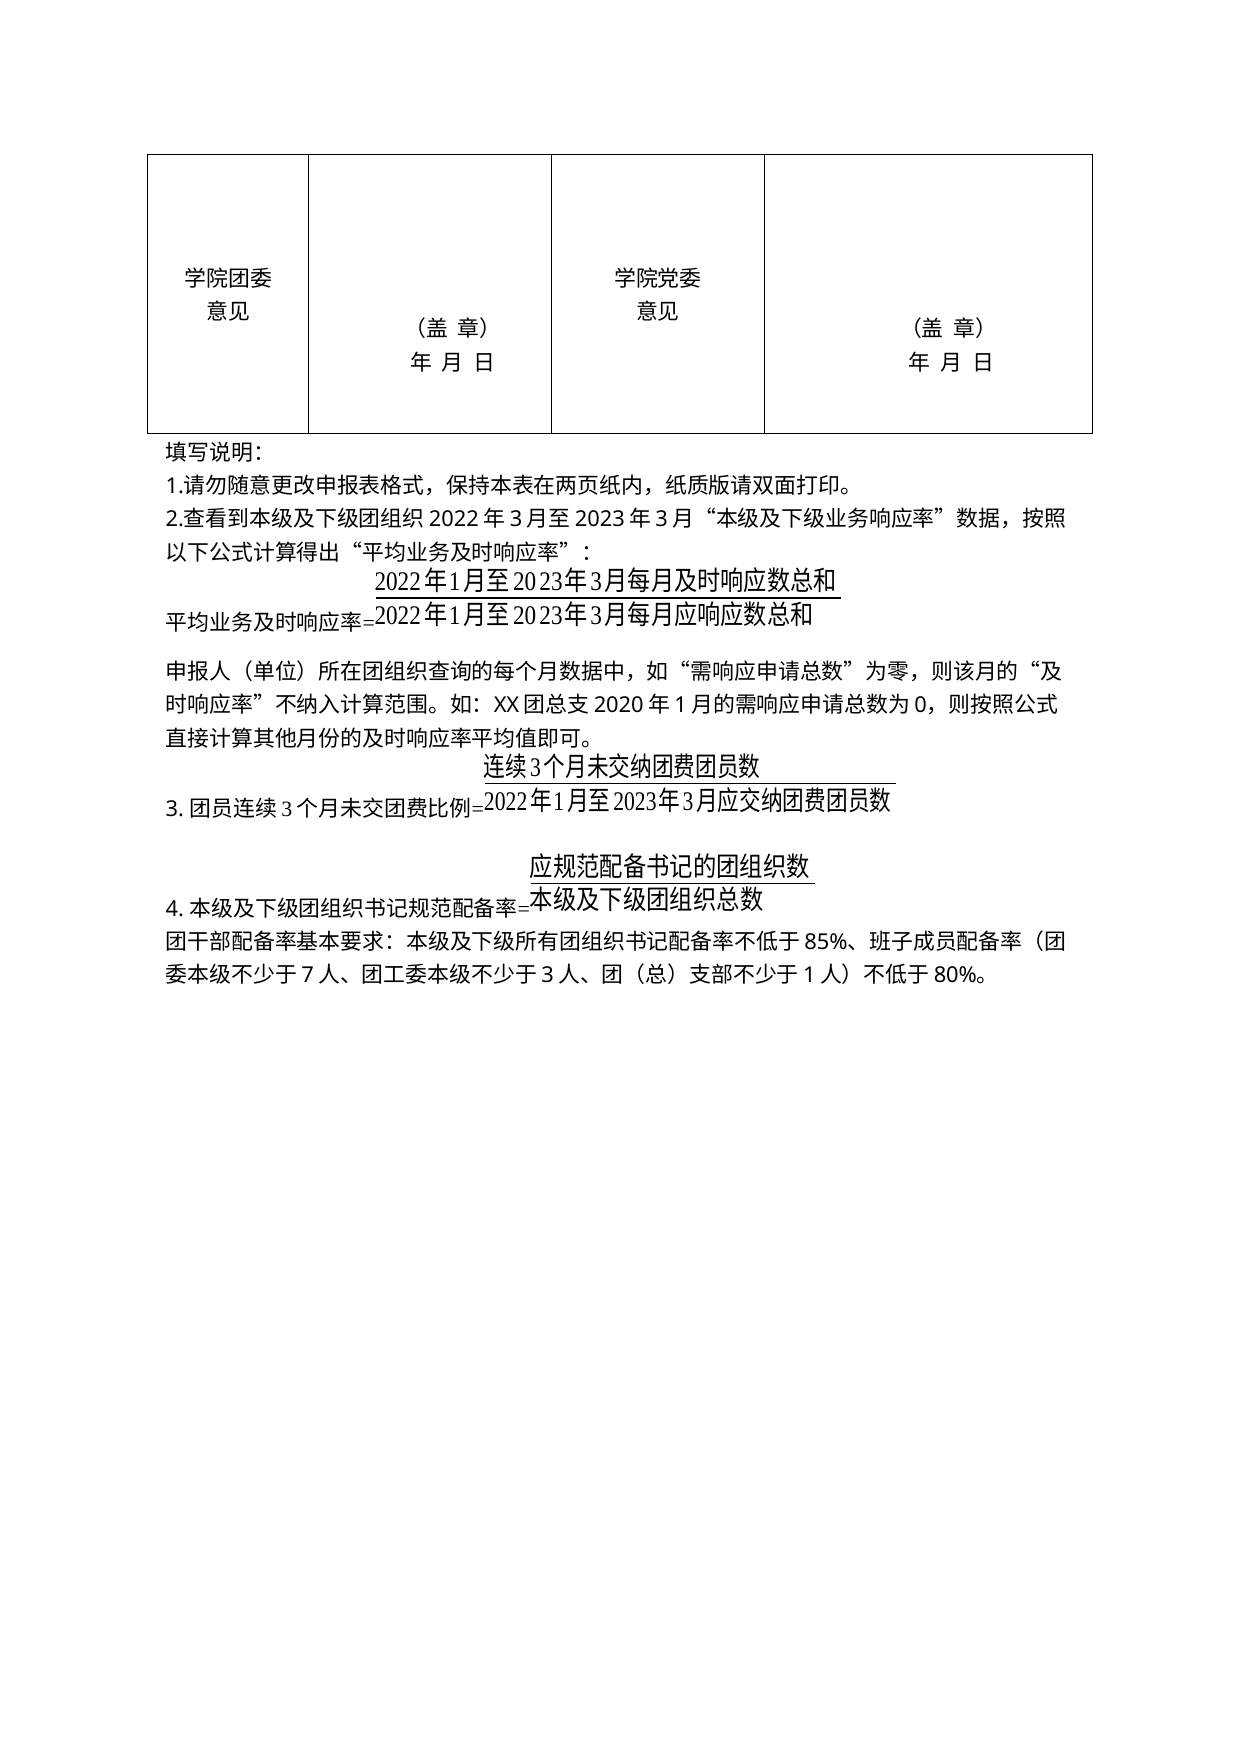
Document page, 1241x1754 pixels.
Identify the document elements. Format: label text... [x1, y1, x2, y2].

text 2.查看到本级及下级团组织2022年3月至2023年3月“本级及下级业务响应率”数据，按照以下公式计算得出“平均业务及时响应率”： [165, 500, 1075, 567]
table_cell （盖 章） 年 月 日 [309, 155, 551, 432]
table_cell 学院团委 意见 [148, 155, 308, 432]
text 4. 本级及下级团组织书记规范配备率= [165, 852, 1075, 923]
text 填写说明： [165, 434, 1075, 467]
text 申报人（单位）所在团组织查询的每个月数据中，如“需响应申请总数”为零，则该月的“及时响应率”不纳入计算范围。如：XX团总支2020年1月的需响应申请总数为0，则按照公式直接计算其他月份的及时响应率平均值即可。 [165, 653, 1075, 753]
table_cell （盖 章） 年 月 日 [765, 155, 1092, 432]
text 1.请勿随意更改申报表格式，保持本表在两页纸内，纸质版请双面打印。 [165, 467, 1075, 500]
text 3. 团员连续3个月未交团费比例= [165, 753, 1075, 823]
text 平均业务及时响应率= [165, 567, 1075, 637]
table_cell 学院党委 意见 [552, 155, 764, 432]
text 团干部配备率基本要求：本级及下级所有团组织书记配备率不低于85%、班子成员配备率（团委本级不少于7人、团工委本级不少于3人、团（总）支部不少于1人）不低于80%。 [165, 923, 1075, 989]
